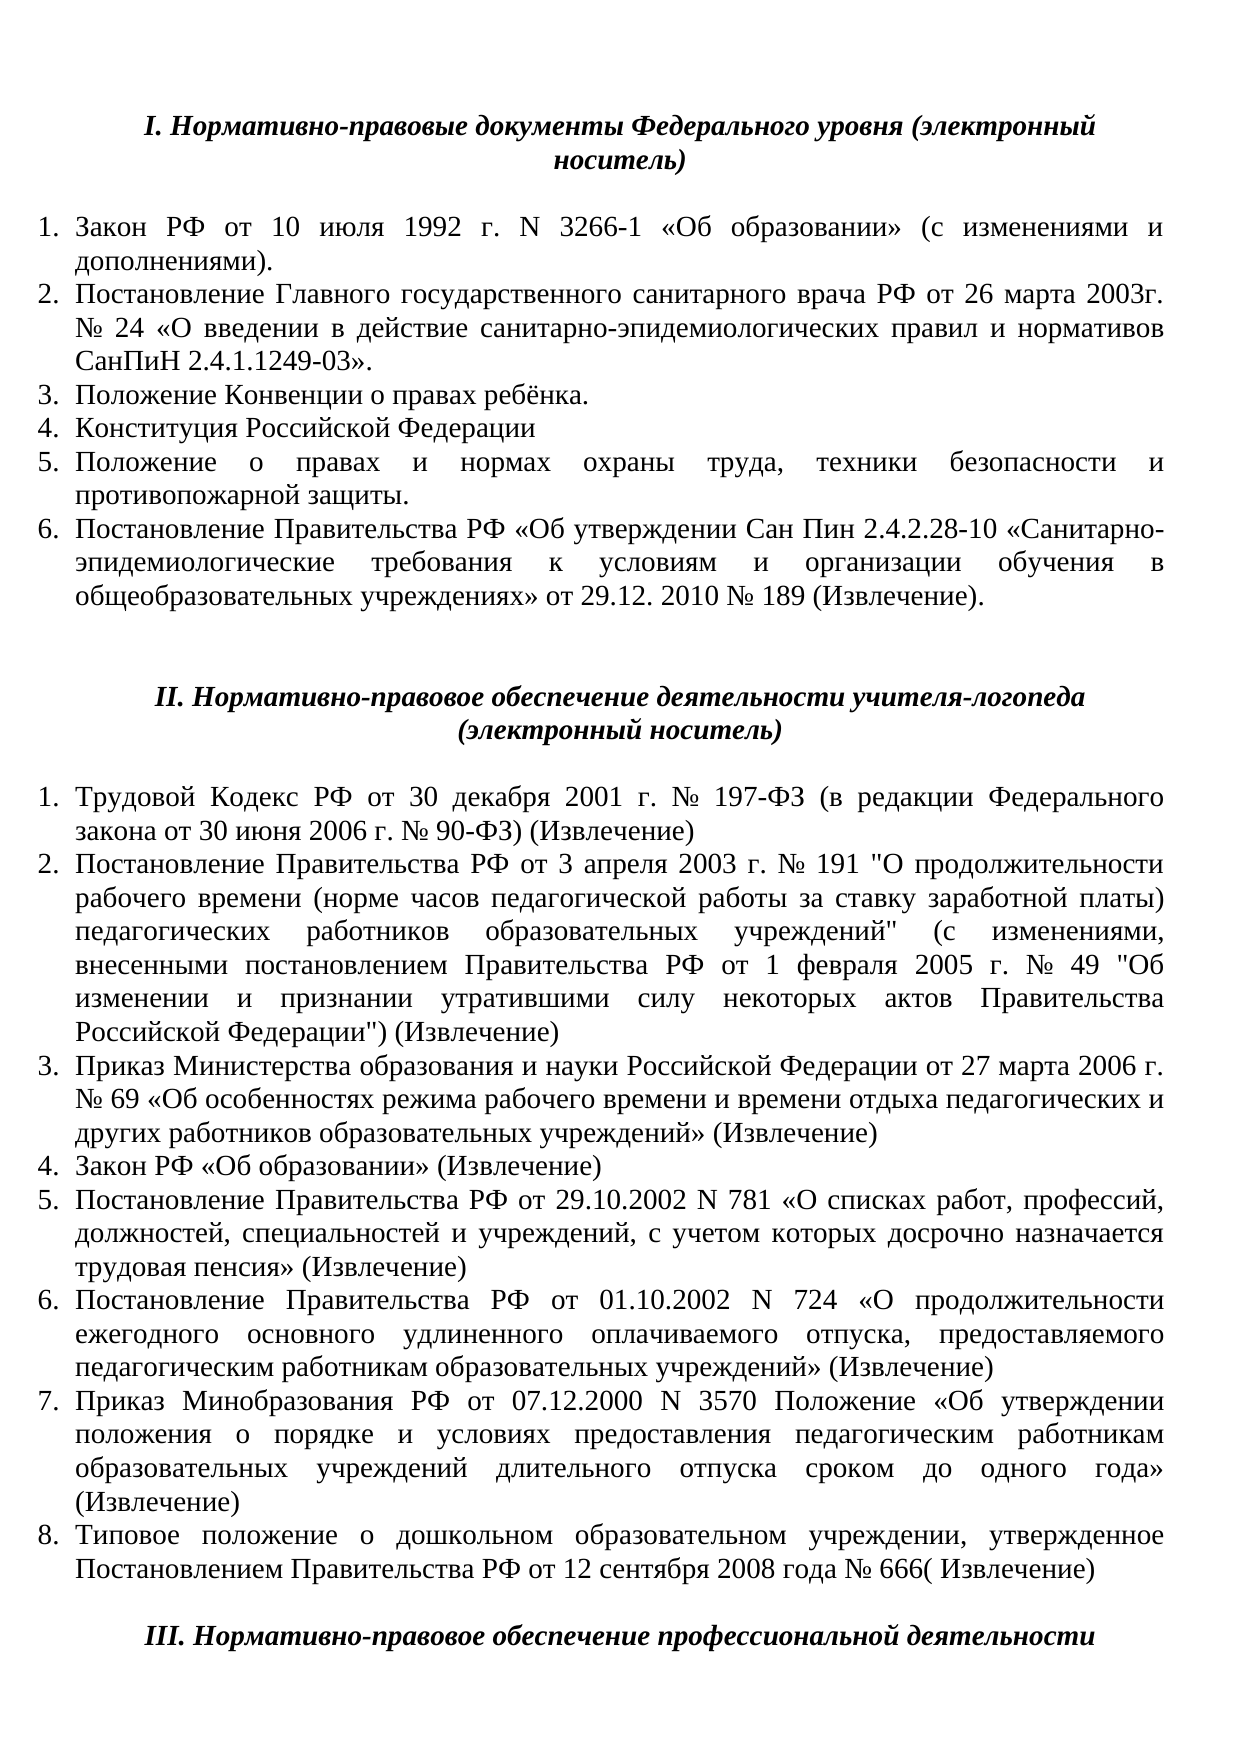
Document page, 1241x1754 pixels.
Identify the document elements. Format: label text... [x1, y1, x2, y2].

list Постановление Правительства РФ от 3 апреля . № 191 "О продолжительности рабочего времени (норме часов педагогической работы за ставку заработной платы) педагогических работников образовательных учреждений" (с изменениями, внесенными постановлением Правительства РФ от 1 февраля . № 49 "Об изменении и признании утратившими силу некоторых актов Правительства Российской Федерации") (Извлечение) [37, 846, 1165, 1048]
list Положение о правах и нормах охраны труда, техники безопасности и противопожарной защиты. [37, 444, 1165, 511]
list Приказ Министерства образования и науки Российской Федерации от 27 марта . № 69 «Об особенностях режима рабочего времени и времени отдыха педагогических и других работников образовательных учреждений» (Извлечение) [37, 1048, 1165, 1148]
list Постановление Правительства РФ от 29.10.2002 N 781 «О списках работ, профессий, должностей, специальностей и учреждений, с учетом которых досрочно назначается трудовая пенсия» (Извлечение) [37, 1182, 1165, 1282]
list Закон РФ от 10 июля . N 3266-1 «Об образовании» (с изменениями и дополнениями). [37, 209, 1165, 276]
list Постановление Правительства РФ «Об утверждении Сан Пин 2.4.2.28-10 «Санитарно-эпидемиологические требования к условиям и организации обучения в общеобразовательных учреждениях» от 29.12. 2010 № 189 (Извлечение). [37, 511, 1165, 612]
text II. Нормативно-правовое обеспечение деятельности учителя-логопеда (электронный носитель) [75, 679, 1165, 746]
list Типовое положение о дошкольном образовательном учреждении, утвержденное Постановлением Правительства РФ от 12 сентября 2008 года № 666( Извлечение) [37, 1517, 1165, 1584]
list Постановление Правительства РФ от 01.10.2002 N 724 «О продолжительности ежегодного основного удлиненного оплачиваемого отпуска, предоставляемого педагогическим работникам образовательных учреждений» (Извлечение) [37, 1282, 1165, 1383]
list Постановление Главного государственного санитарного врача РФ от 26 марта 2003г. № 24 «О введении в действие санитарно-эпидемиологических правил и нормативов СанПиН 2.4.1.1249-03». [37, 276, 1165, 377]
list Положение Конвенции о правах ребёнка. [37, 377, 1165, 410]
list Трудовой Кодекс РФ от 30 декабря . № 197-ФЗ (в редакции Федерального закона от 30 июня . № 90-ФЗ) (Извлечение) [37, 779, 1165, 846]
list Приказ Минобразования РФ от 07.12.2000 N 3570 Положение «Об утверждении положения о порядке и условиях предоставления педагогическим работникам образовательных учреждений длительного отпуска сроком до одного года» (Извлечение) [37, 1383, 1165, 1517]
text III. Нормативно-правовое обеспечение профессиональной деятельности [75, 1618, 1165, 1651]
text I. Нормативно-правовые документы Федерального уровня (электронный носитель) [75, 108, 1165, 176]
list Закон РФ «Об образовании» (Извлечение) [37, 1148, 1165, 1182]
list Конституция Российской Федерации [37, 410, 1165, 444]
